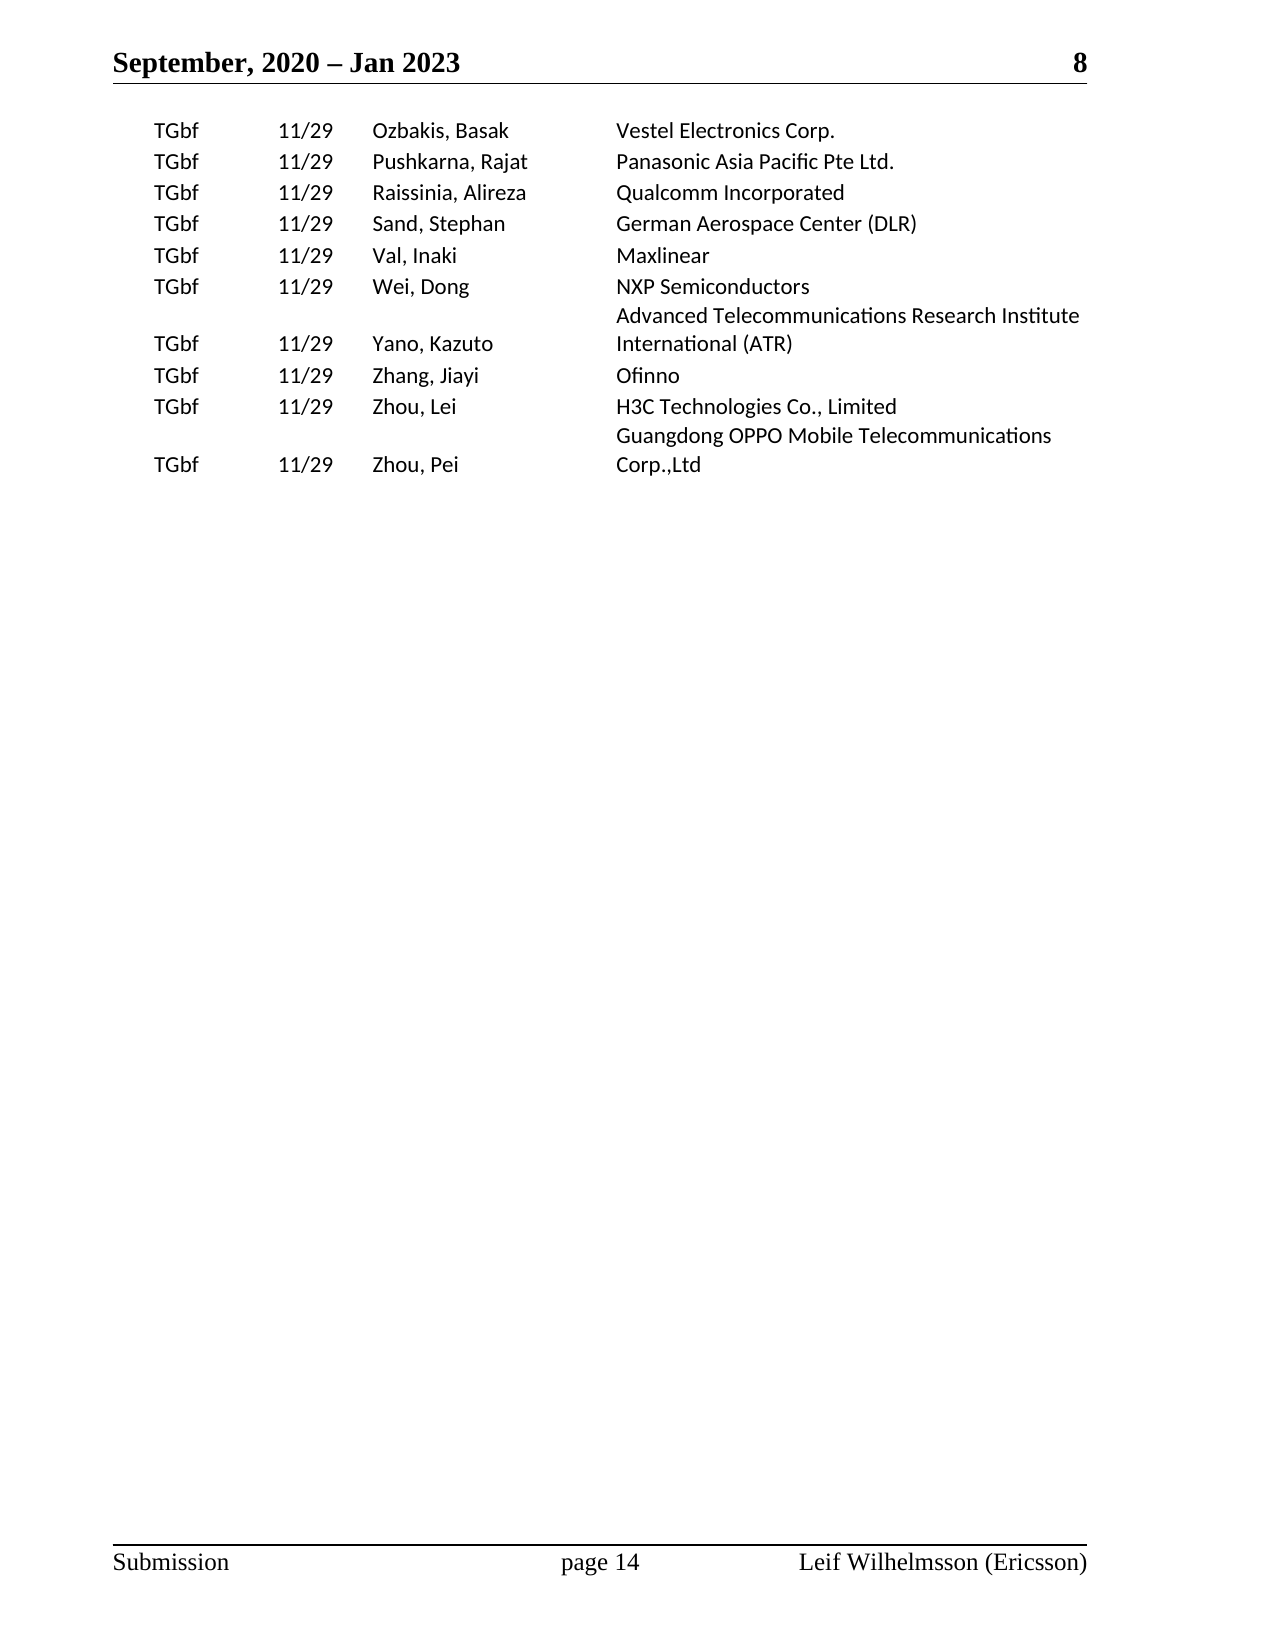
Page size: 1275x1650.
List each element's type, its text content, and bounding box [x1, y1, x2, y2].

table_cell Pushkarna, Rajat [371, 144, 614, 175]
table_cell TGbf [113, 113, 240, 144]
table_cell Ozbakis, Basak [371, 113, 614, 144]
table_cell Qualcomm Incorporated [615, 175, 1087, 206]
table_cell 11/29 [240, 300, 371, 358]
table_cell Zhou, Pei [371, 420, 614, 478]
table_cell Vestel Electronics Corp. [615, 113, 1087, 144]
table_cell TGbf [113, 389, 240, 420]
table_cell Val, Inaki [371, 238, 614, 269]
table_cell TGbf [113, 144, 240, 175]
table_cell 11/29 [240, 269, 371, 300]
table_cell NXP Semiconductors [615, 269, 1087, 300]
table_cell Maxlinear [615, 238, 1087, 269]
table_cell TGbf [113, 420, 240, 478]
table_cell TGbf [113, 300, 240, 358]
table_cell Zhou, Lei [371, 389, 614, 420]
table_cell TGbf [113, 269, 240, 300]
table_cell Ofinno [615, 358, 1087, 389]
table_cell 11/29 [240, 175, 371, 206]
table_cell H3C Technologies Co., Limited [615, 389, 1087, 420]
table_cell TGbf [113, 238, 240, 269]
table_cell Guangdong OPPO Mobile Telecommunications Corp.,Ltd [615, 420, 1087, 478]
table_cell TGbf [113, 358, 240, 389]
table_cell 11/29 [240, 238, 371, 269]
table_cell Panasonic Asia Pacific Pte Ltd. [615, 144, 1087, 175]
table_cell TGbf [113, 206, 240, 237]
table_cell Zhang, Jiayi [371, 358, 614, 389]
table_cell 11/29 [240, 144, 371, 175]
table_cell 11/29 [240, 113, 371, 144]
table_cell Yano, Kazuto [371, 300, 614, 358]
table_cell Advanced Telecommunications Research Institute International (ATR) [615, 300, 1087, 358]
table_cell Raissinia, Alireza [371, 175, 614, 206]
table_cell 11/29 [240, 358, 371, 389]
table_cell Wei, Dong [371, 269, 614, 300]
table_cell TGbf [113, 175, 240, 206]
table_cell 11/29 [240, 389, 371, 420]
table_cell Sand, Stephan [371, 206, 614, 237]
table_cell German Aerospace Center (DLR) [615, 206, 1087, 237]
table_cell 11/29 [240, 420, 371, 478]
table_cell 11/29 [240, 206, 371, 237]
